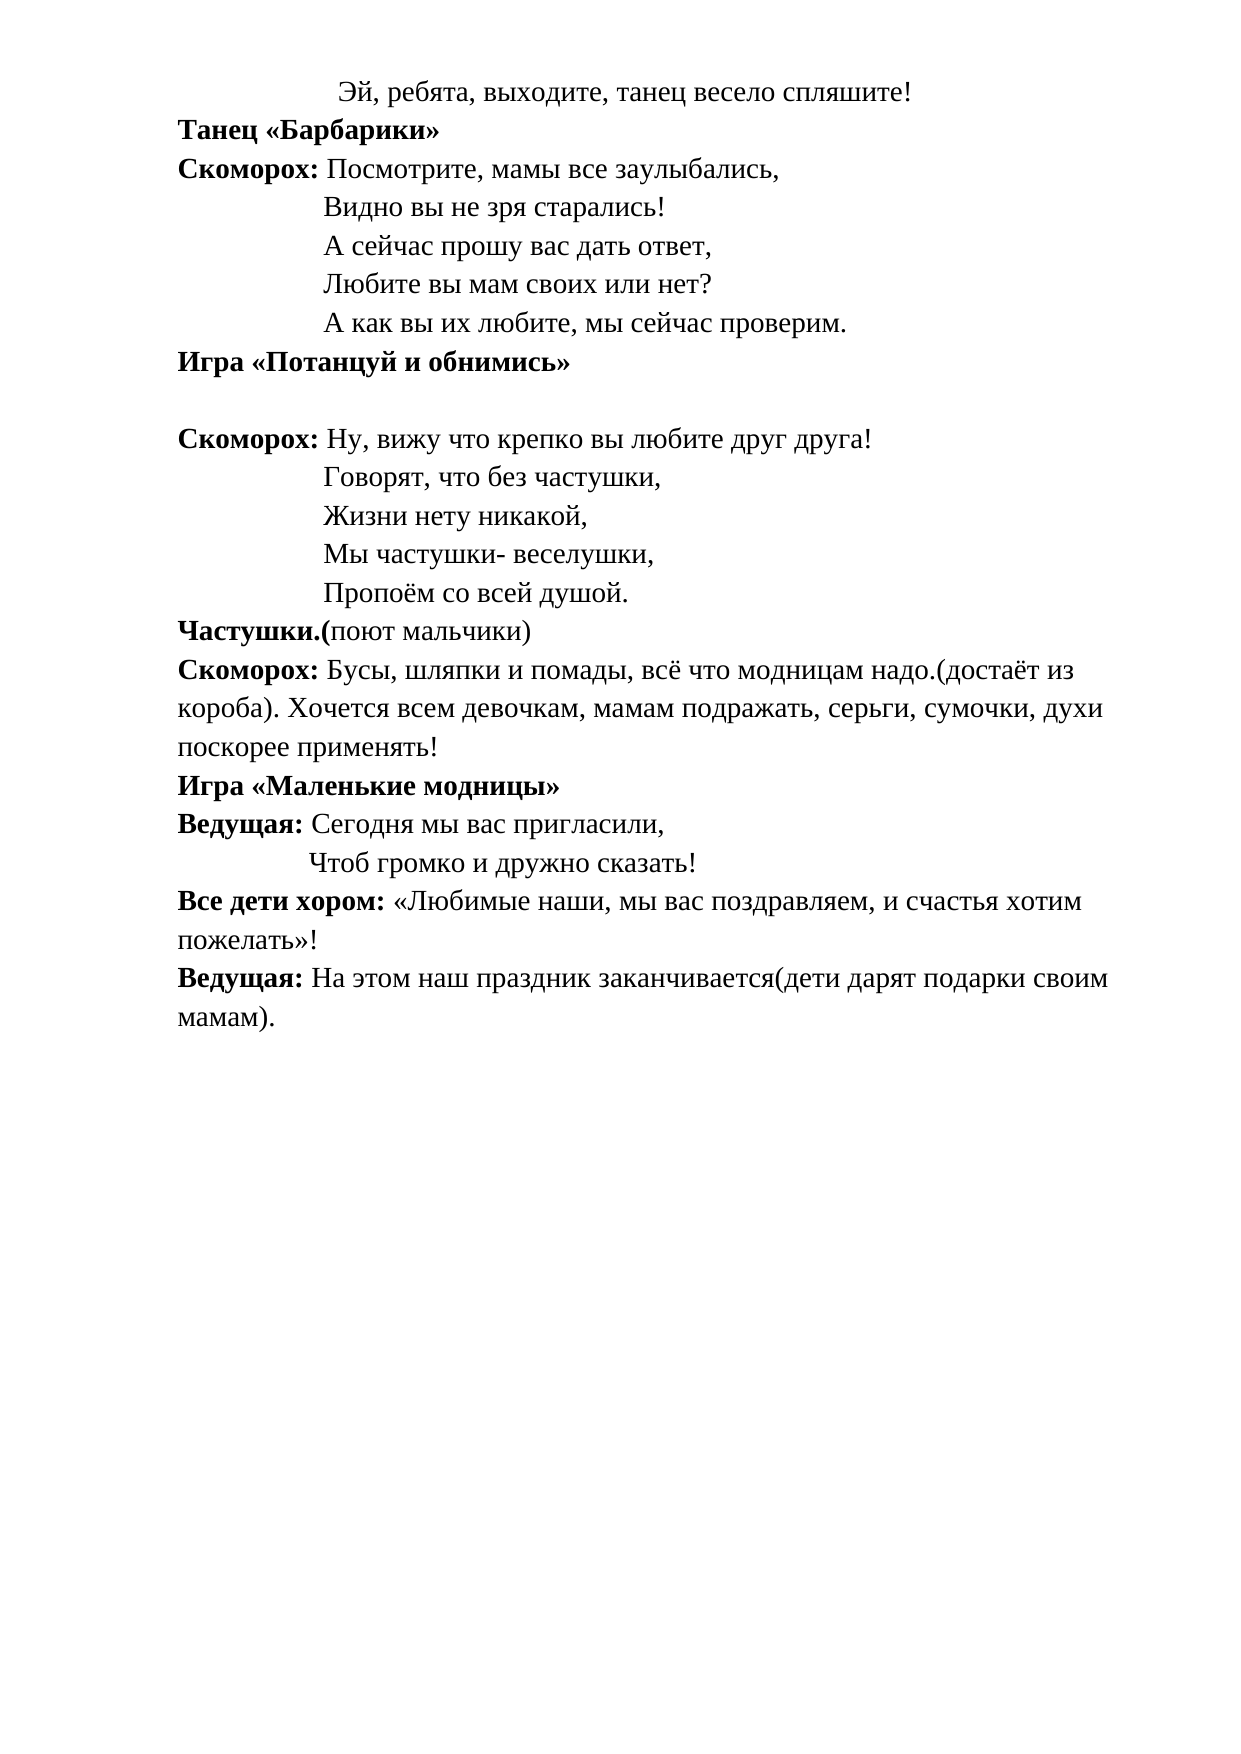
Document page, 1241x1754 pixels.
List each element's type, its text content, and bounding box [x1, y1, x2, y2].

text А как вы их любите, мы сейчас проверим. [177, 305, 1152, 339]
text Скоморох: Бусы, шляпки и помады, всё что модницам надо.(достаёт из короба). Хочется всем девочкам, мамам подражать, серьги, сумочки, духи поскорее применять! [177, 652, 1152, 763]
text Мы частушки- веселушки, [177, 536, 1152, 570]
text Игра «Маленькие модницы» [177, 768, 1152, 801]
text Ведущая: Сегодня мы вас пригласили, [177, 806, 1152, 840]
text Эй, ребята, выходите, танец весело спляшите! [177, 74, 1152, 107]
text А сейчас прошу вас дать ответ, [177, 228, 1152, 262]
text Говорят, что без частушки, [177, 459, 1152, 493]
text Игра «Потанцуй и обнимись» [177, 344, 1152, 377]
text Видно вы не зря старались! [177, 189, 1152, 223]
text Пропоём со всей душой. [177, 575, 1152, 608]
text Жизни нету никакой, [177, 498, 1152, 531]
text Все дети хором: «Любимые наши, мы вас поздравляем, и счастья хотим пожелать»! [177, 883, 1152, 955]
text Частушки.(поют мальчики) [177, 613, 1152, 647]
text Любите вы мам своих или нет? [177, 267, 1152, 300]
text Ведущая: На этом наш праздник заканчивается(дети дарят подарки своим мамам). [177, 960, 1152, 1032]
text Чтоб громко и дружно сказать! [177, 845, 1152, 878]
text Скоморох: Посмотрите, мамы все заулыбались, [177, 151, 1152, 184]
text Танец «Барбарики» [177, 112, 1152, 146]
text Скоморох: Ну, вижу что крепко вы любите друг друга! [177, 421, 1152, 454]
